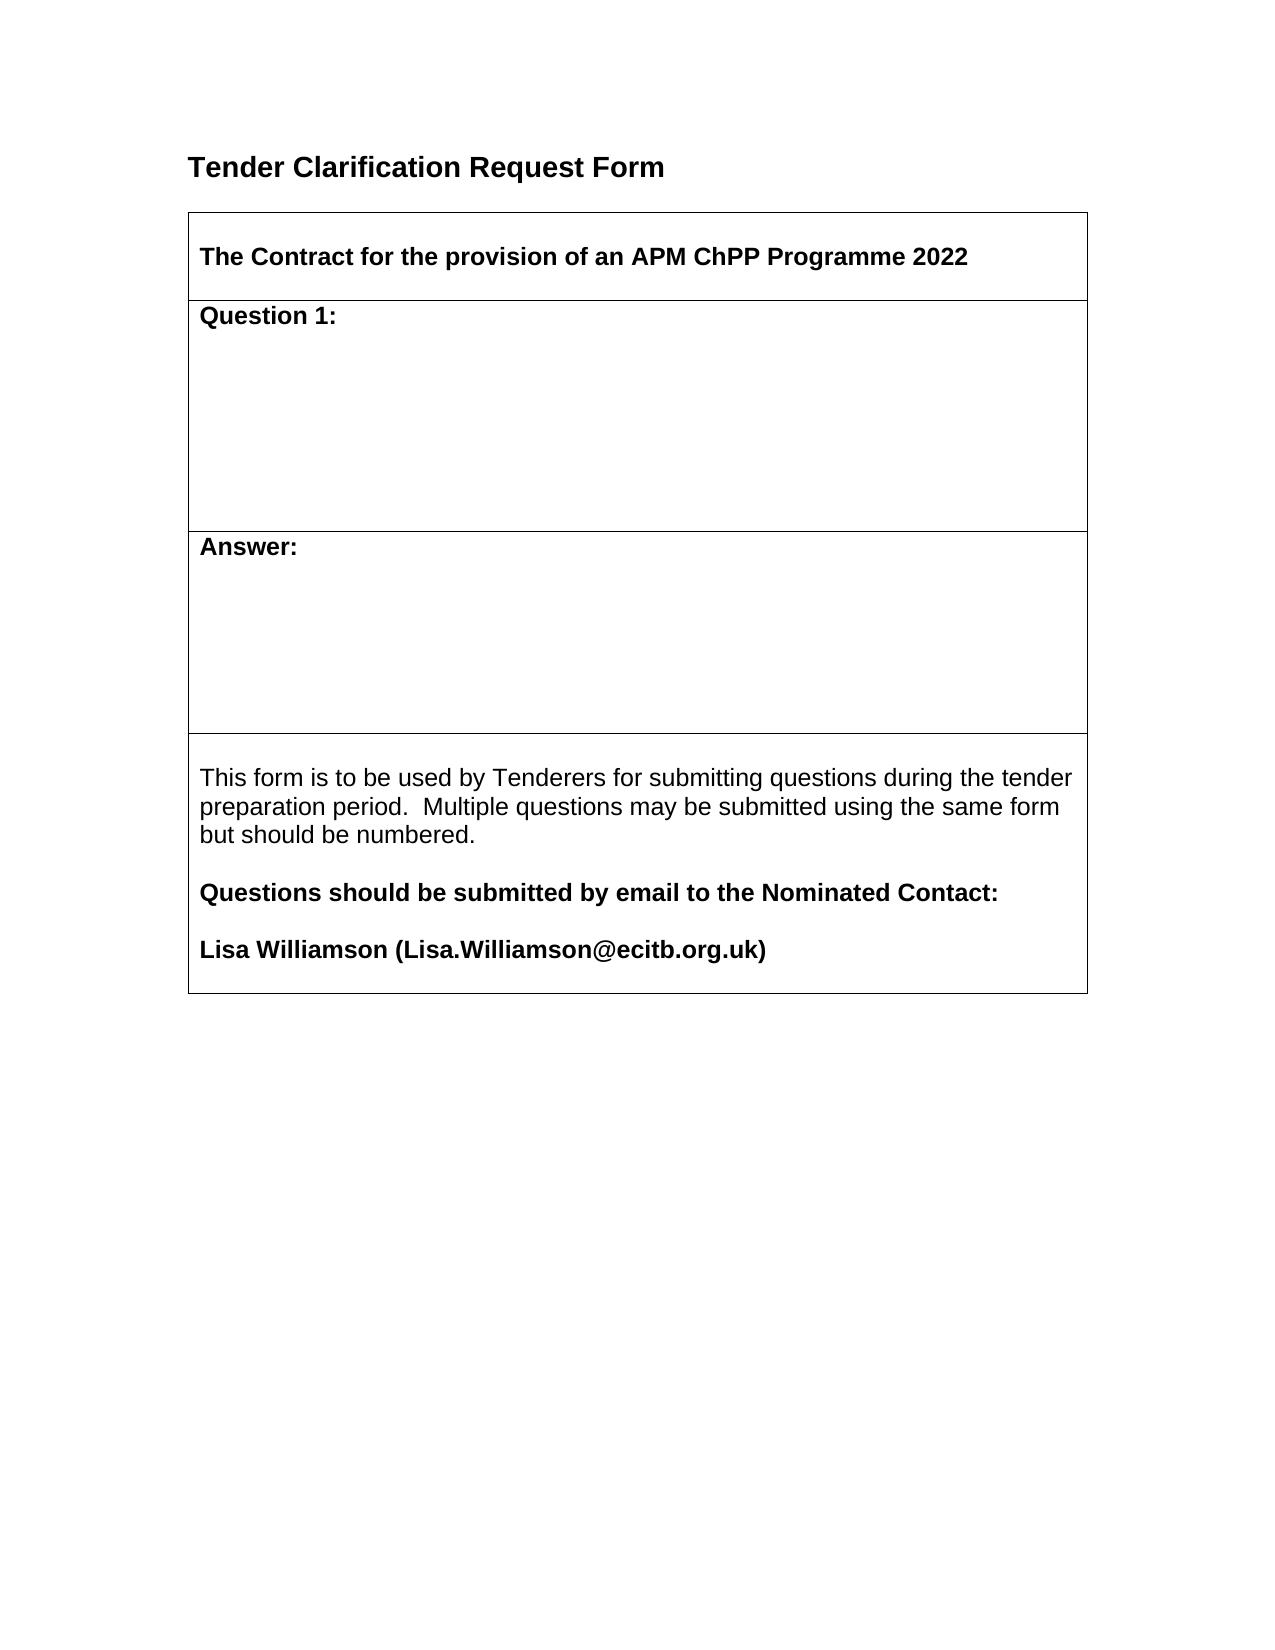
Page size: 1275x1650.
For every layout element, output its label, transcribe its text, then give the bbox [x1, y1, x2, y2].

table_cell This form is to be used by Tenderers for submitting questions during the tender preparation period. Multiple questions may be submitted using the same form but should be numbered. Questions should be submitted by email to the Nominated Contact: Lisa Williamson (Lisa.Williamson@ecitb.org.uk) [189, 734, 1087, 993]
table_cell Answer: [189, 532, 1087, 733]
text Tender Clarification Request Form [187, 150, 1087, 183]
table_header The Contract for the provision of an APM ChPP Programme 2022 [189, 213, 1087, 299]
table_cell Question 1: [189, 301, 1087, 531]
